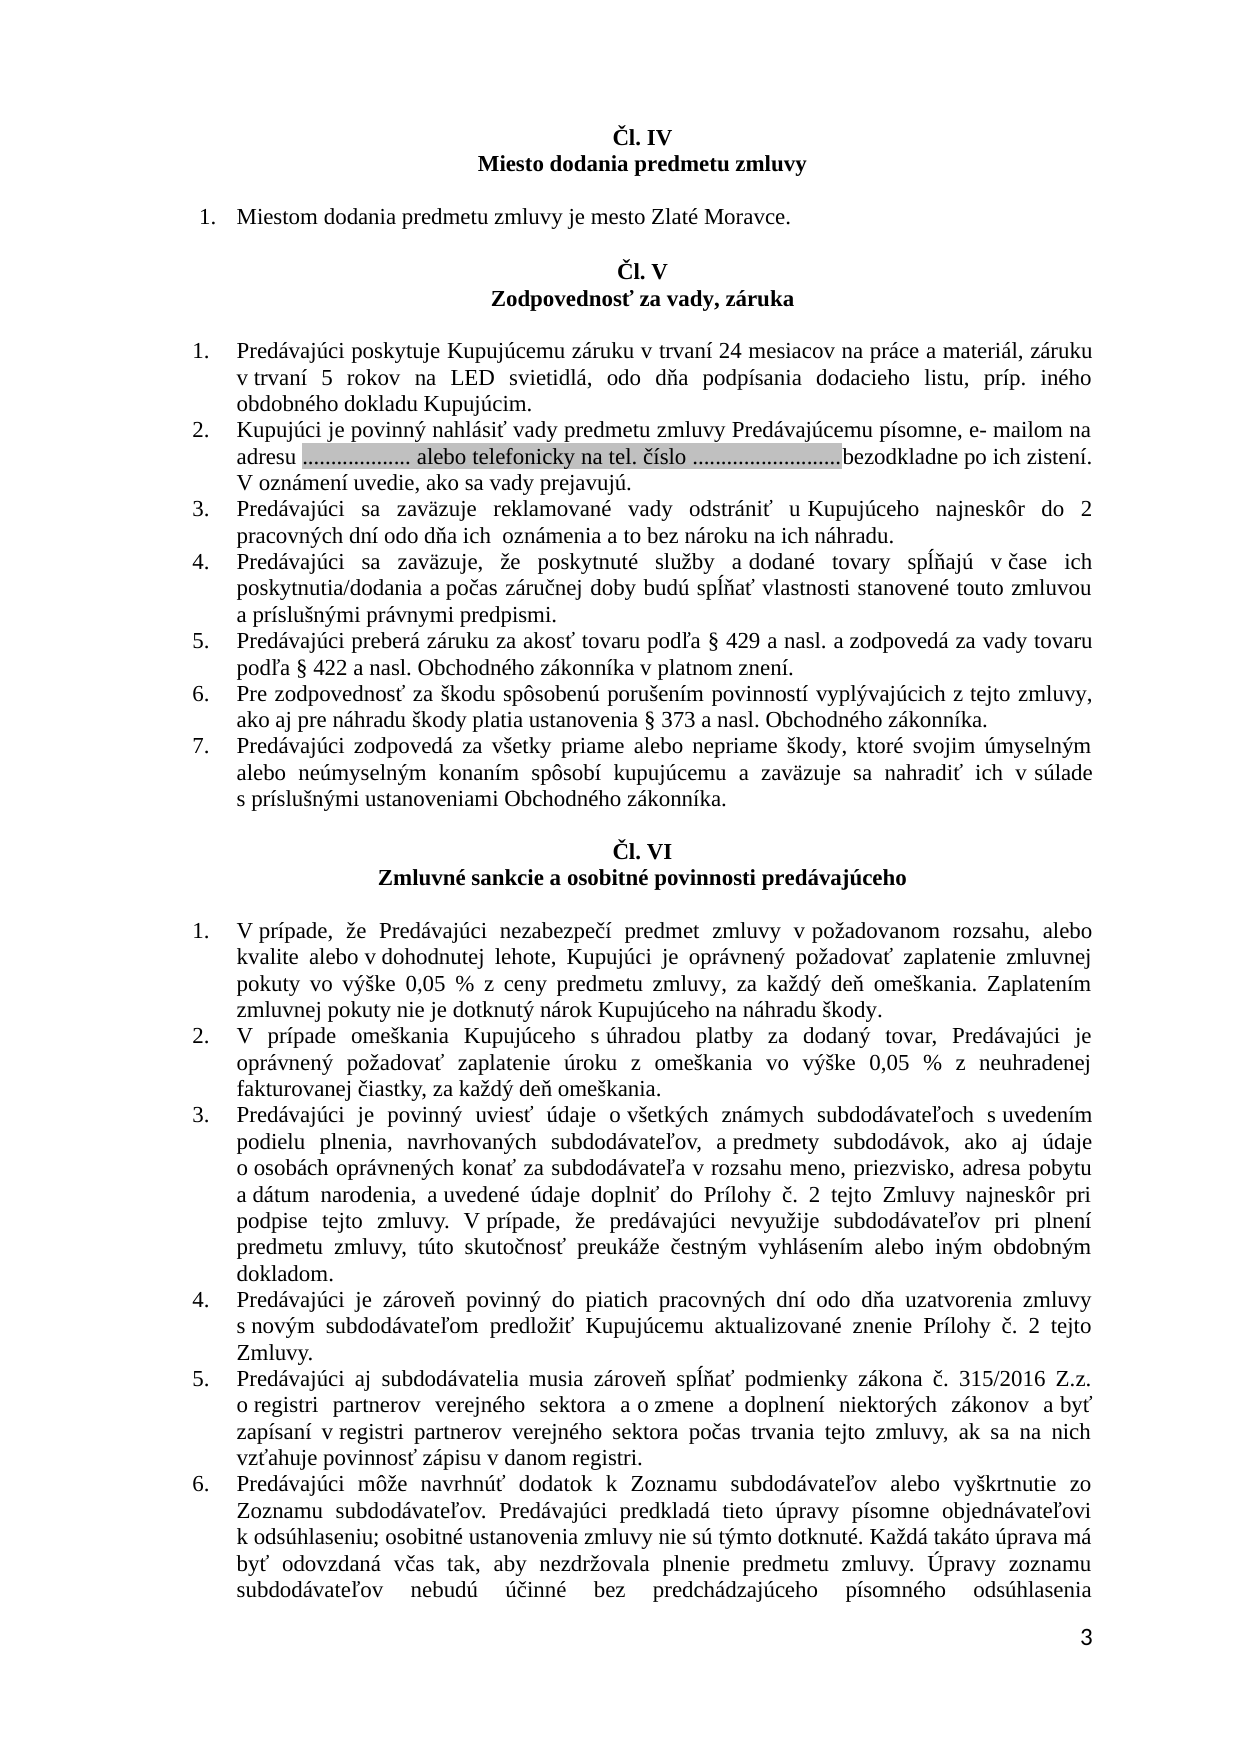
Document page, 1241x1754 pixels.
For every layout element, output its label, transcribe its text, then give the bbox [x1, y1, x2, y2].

text Zodpovednosť za vady, záruka [192, 284, 1092, 311]
text Zmluvné sankcie a osobitné povinnosti predávajúceho [192, 864, 1092, 891]
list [192, 1471, 1092, 1602]
list Predávajúci zodpovedá za všetky priame alebo nepriame škody, ktoré svojim úmyselným alebo neúmyselným konaním spôsobí kupujúcemu a zaväzuje sa nahradiť ich v súlade s príslušnými ustanoveniami Obchodného zákonníka. [192, 733, 1092, 812]
list Pre zodpovednosť za škodu spôsobenú porušením povinností vyplývajúcich z tejto zmluvy, ako aj pre náhradu škody platia ustanovenia § 373 a nasl. Obchodného zákonníka. [192, 680, 1092, 733]
text Miesto dodania predmetu zmluvy [192, 150, 1092, 177]
list V prípade, že Predávajúci nezabezpečí predmet zmluvy v požadovanom rozsahu, alebo kvalite alebo v dohodnutej lehote, Kupujúci je oprávnený požadovať zaplatenie zmluvnej pokuty vo výške 0,05 % z ceny predmetu zmluvy, za každý deň omeškania. Zaplatením zmluvnej pokuty nie je dotknutý nárok Kupujúceho na náhradu škody. [192, 917, 1092, 1022]
list Kupujúci je povinný nahlásiť vady predmetu zmluvy Predávajúcemu písomne, e- mailom na adresu ................... alebo telefonicky na tel. číslo ..........................bezodkladne po ich zistení. V oznámení uvedie, ako sa vady prejavujú. [192, 416, 1092, 495]
text Čl. V [192, 258, 1092, 284]
list Predávajúci aj subdodávatelia musia zároveň spĺňať podmienky zákona č. 315/2016 Z.z. o registri partnerov verejného sektora a o zmene a doplnení niektorých zákonov a byť zapísaní v registri partnerov verejného sektora počas trvania tejto zmluvy, ak sa na nich vzťahuje povinnosť zápisu v danom registri. [192, 1365, 1092, 1471]
list Predávajúci poskytuje Kupujúcemu záruku v trvaní 24 mesiacov na práce a materiál, záruku v trvaní 5 rokov na LED svietidlá, odo dňa podpísania dodacieho listu, príp. iného obdobného dokladu Kupujúcim. [192, 337, 1092, 416]
text Čl. VI [192, 838, 1092, 864]
list Predávajúci preberá záruku za akosť tovaru podľa § 429 a nasl. a zodpovedá za vady tovaru podľa § 422 a nasl. Obchodného zákonníka v platnom znení. [192, 627, 1092, 680]
list V prípade omeškania Kupujúceho s úhradou platby za dodaný tovar, Predávajúci je oprávnený požadovať zaplatenie úroku z omeškania vo výške 0,05 % z neuhradenej fakturovanej čiastky, za každý deň omeškania. [192, 1022, 1092, 1102]
list Predávajúci sa zaväzuje, že poskytnuté služby a dodané tovary spĺňajú v čase ich poskytnutia/dodania a počas záručnej doby budú spĺňať vlastnosti stanovené touto zmluvou a príslušnými právnymi predpismi. [192, 548, 1092, 627]
text Čl. IV [192, 124, 1092, 150]
list Predávajúci je zároveň povinný do piatich pracovných dní odo dňa uzatvorenia zmluvy s novým subdodávateľom predložiť Kupujúcemu aktualizované znenie Prílohy č. 2 tejto Zmluvy. [192, 1286, 1092, 1365]
list Predávajúci je povinný uviesť údaje o všetkých známych subdodávateľoch s uvedením podielu plnenia, navrhovaných subdodávateľov, a predmety subdodávok, ako aj údaje o osobách oprávnených konať za subdodávateľa v rozsahu meno, priezvisko, adresa pobytu a dátum narodenia, a uvedené údaje doplniť do Prílohy č. 2 tejto Zmluvy najneskôr pri podpise tejto zmluvy. V prípade, že predávajúci nevyužije subdodávateľov pri plnení predmetu zmluvy, túto skutočnosť preukáže čestným vyhlásením alebo iným obdobným dokladom. [192, 1102, 1092, 1286]
list Predávajúci sa zaväzuje reklamované vady odstrániť u Kupujúceho najneskôr do 2 pracovných dní odo dňa ich oznámenia a to bez nároku na ich náhradu. [192, 495, 1092, 548]
list Miestom dodania predmetu zmluvy je mesto Zlaté Moravce. [199, 203, 1092, 229]
